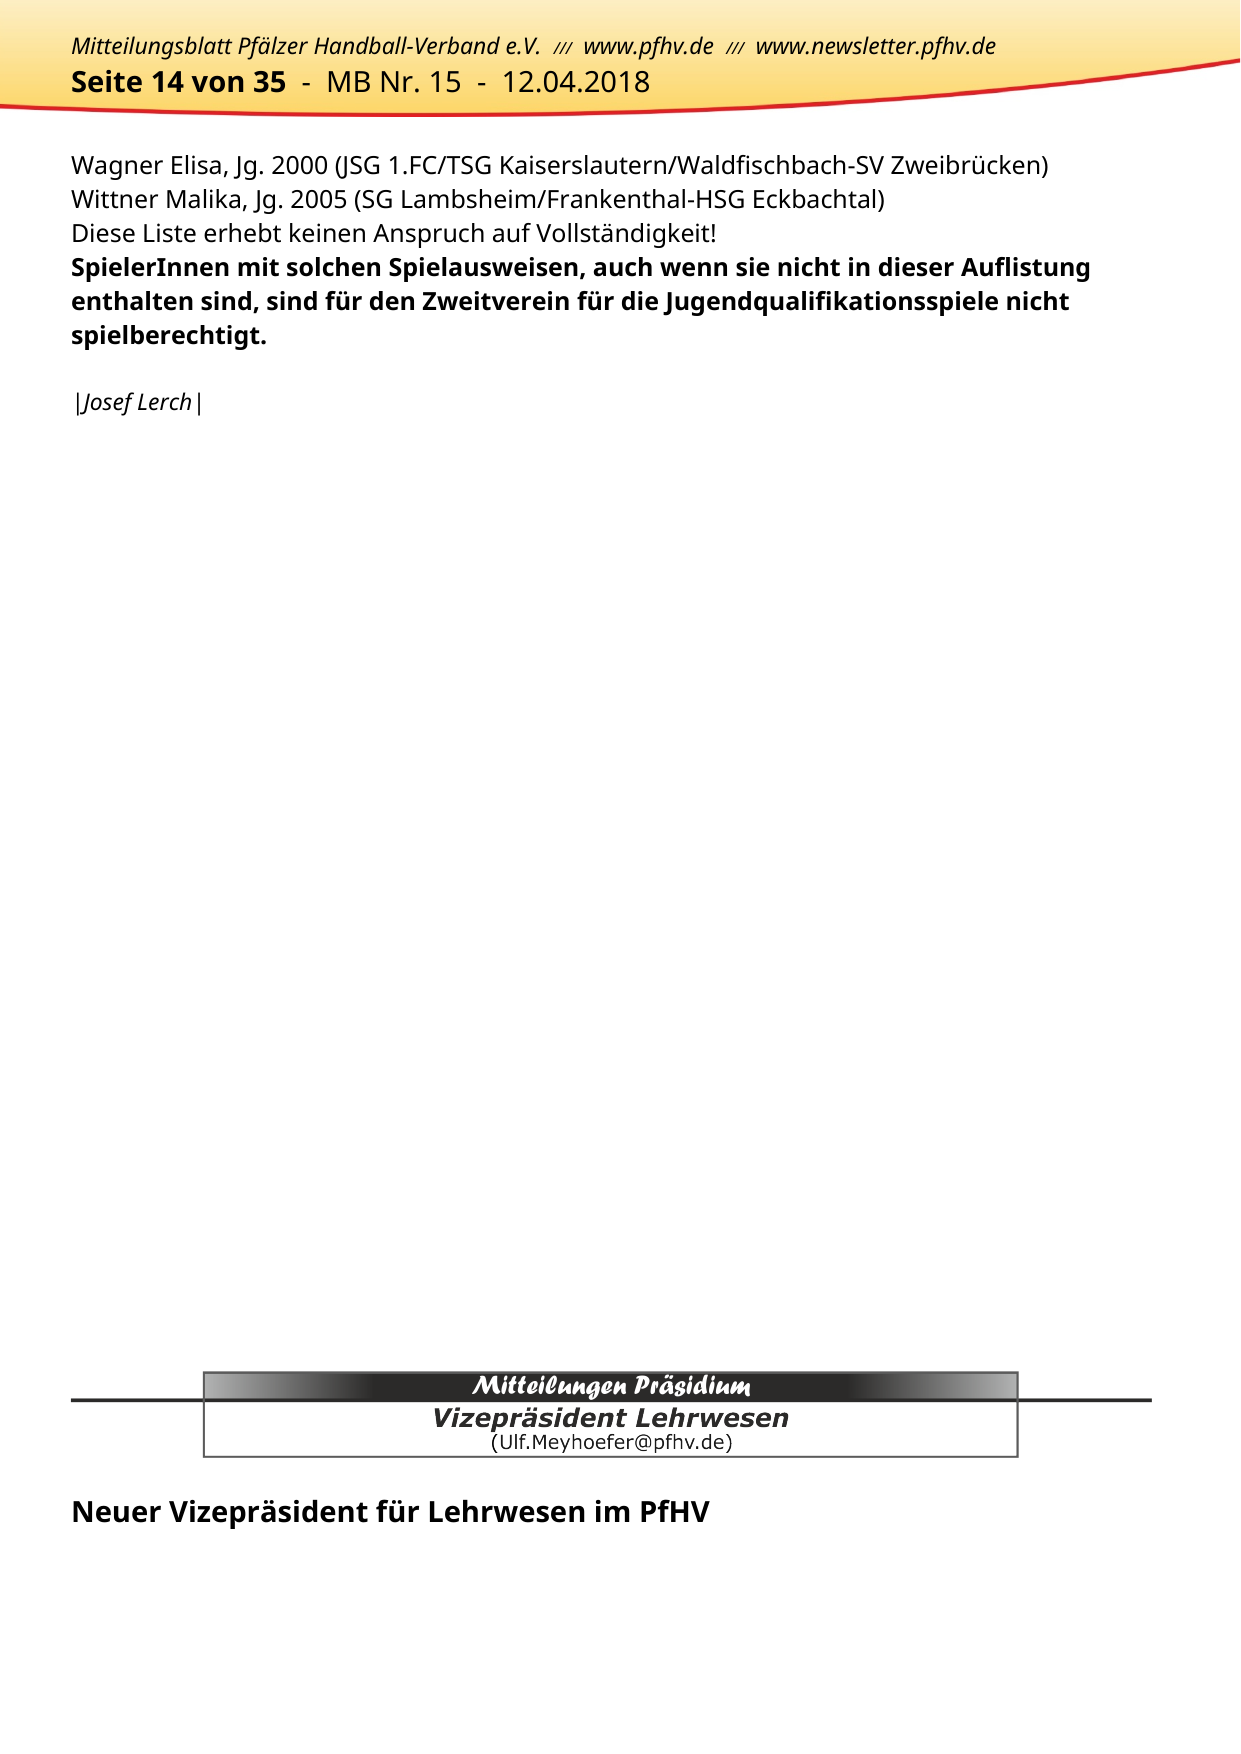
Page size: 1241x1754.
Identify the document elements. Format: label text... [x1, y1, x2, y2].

picture [0, 0, 1241, 117]
text Wittner Malika, Jg. 2005 (SG Lambsheim/Frankenthal-HSG Eckbachtal) [71, 182, 1169, 216]
text Neuer Vizepräsident für Lehrwesen im PfHV [71, 1492, 1169, 1531]
text |Josef Lerch| [71, 386, 1169, 417]
text Diese Liste erhebt keinen Anspruch auf Vollständigkeit! [71, 216, 1169, 250]
text SpielerInnen mit solchen Spielausweisen, auch wenn sie nicht in dieser Auflistung enthalten sind, sind für den Zweitverein für die Jugendqualifikationsspiele nicht spielberechtigt. [71, 250, 1169, 352]
text Wagner Elisa, Jg. 2000 (JSG 1.FC/TSG Kaiserslautern/Waldfischbach-SV Zweibrücken) [71, 148, 1169, 182]
picture [70, 1371, 1152, 1458]
